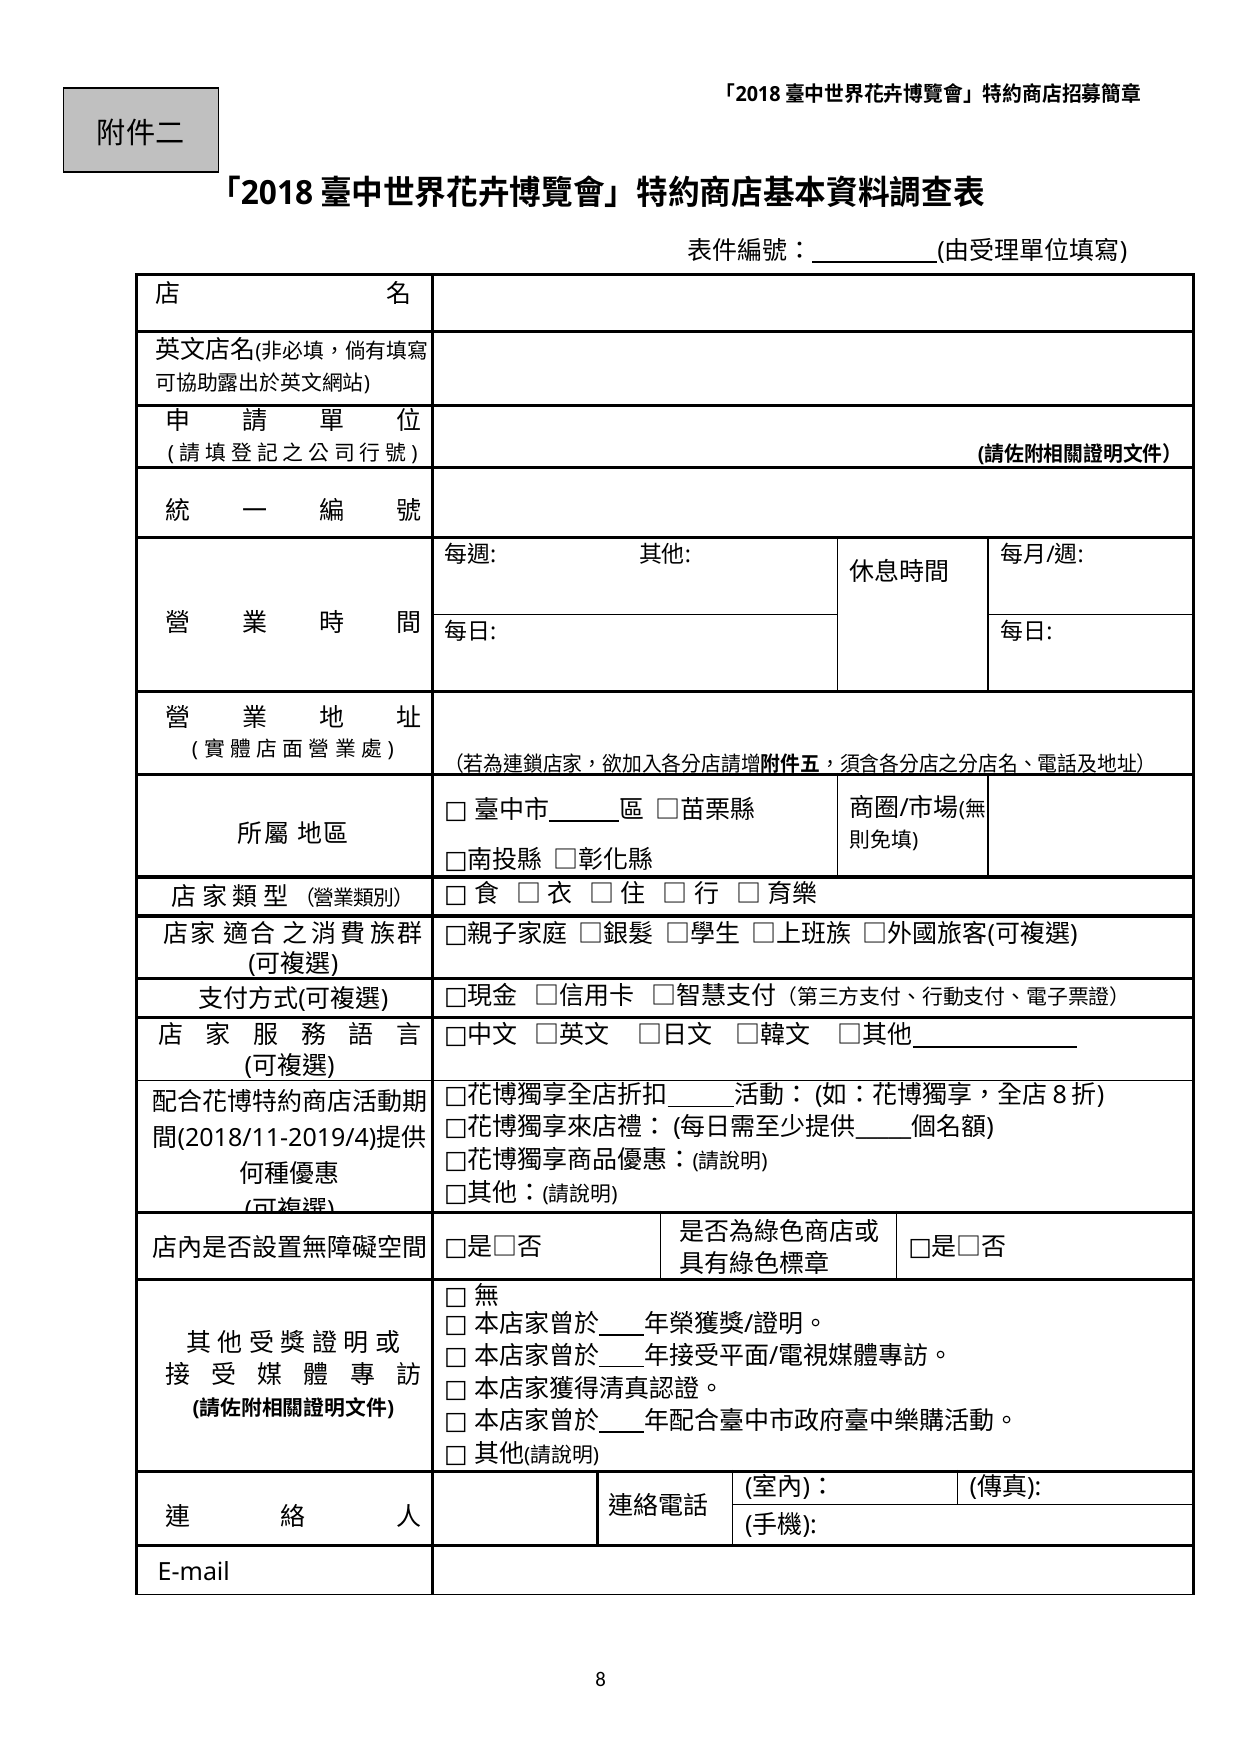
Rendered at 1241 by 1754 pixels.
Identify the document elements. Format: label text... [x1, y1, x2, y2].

table_header [434, 276, 1192, 330]
text 「2018臺中世界花卉博覽會」特約商店基本資料調查表 [209, 178, 1148, 211]
table_cell 支付方式(可複選) [138, 980, 431, 1016]
table_cell [434, 333, 1192, 403]
table_cell 每日: [989, 615, 1192, 689]
table_cell □現金 □信用卡 □智慧支付（第三方支付、行動支付、電子票證） [434, 980, 1192, 1016]
table_cell □ 食 □ 衣 □ 住 □ 行 □ 育樂 [434, 879, 1192, 914]
table_cell （若為連鎖店家，欲加入各分店請增附件五，須含各分店之分店名、電話及地址） [434, 693, 1192, 773]
table_cell 統 一 編 號 [138, 469, 431, 536]
table_cell (室內)： [733, 1473, 957, 1504]
table_cell □ 無 □ 本店家曾於 年榮獲獎/證明。 □ 本店家曾於 年接受平面/電視媒體專訪。 □ 本店家獲得清真認證。 □ 本店家曾於 年配合臺中市政府臺中樂購活動。 □ 其他(請說明) [434, 1281, 1192, 1470]
table_cell 連 絡 人 [138, 1473, 431, 1544]
table_cell 店 家 類 型 （營業類別） [138, 879, 431, 914]
table_cell [434, 469, 1192, 536]
table_cell [434, 1547, 1192, 1594]
table_cell 店家 適合 之消費 族群(可複選) [138, 918, 431, 977]
table_cell □是□否 [897, 1214, 1192, 1278]
table_cell 英文店名(非必填，倘有填寫可協助露出於英文網站) [138, 333, 431, 403]
table_cell [434, 1473, 596, 1544]
table_cell □是□否 [434, 1214, 660, 1278]
table_cell (手機): [733, 1505, 1192, 1544]
table_cell 營 業 地 址 ( 實 體 店 面 營 業 處 ) [138, 693, 431, 773]
table_cell 每日: [434, 615, 837, 689]
table_cell □親子家庭 □銀髮 □學生 □上班族 □外國旅客(可複選) [434, 918, 1192, 977]
table_cell 其 他 受 獎 證 明 或 接 受 媒 體 專 訪 (請佐附相關證明文件) [138, 1281, 431, 1470]
table_cell 每月/週: [989, 539, 1192, 613]
table_cell 是否為綠色商店或具有綠色標章 [661, 1214, 896, 1278]
table_cell 商圈/市場(無則免填) [838, 776, 987, 875]
table_cell 店 家 服 務 語 言(可複選) [138, 1019, 431, 1080]
table_cell 營 業 時 間 [138, 539, 431, 689]
table_cell 每週: 其他: [434, 539, 837, 613]
text 表件編號： (由受理單位填寫) [687, 230, 1148, 267]
table_cell □ 臺中市 區 □苗栗縣 □南投縣 □彰化縣 [434, 776, 837, 875]
table_cell 休息時間 [838, 539, 987, 689]
table_cell 所屬 地區 [138, 776, 431, 875]
table_cell □花博獨享全店折扣 活動： (如：花博獨享，全店8折) □花博獨享來店禮： (每日需至少提供_____個名額) □花博獨享商品優惠：(請說明) □其他：(請說明) [434, 1081, 1192, 1211]
table_cell (請佐附相關證明文件） [434, 407, 1192, 466]
table_cell E-mail [138, 1547, 431, 1594]
table_cell 申 請 單 位 ( 請填登記之公 司行號 ) [138, 407, 431, 466]
table_header 店 名 [138, 276, 431, 330]
table_cell 連絡電話 [599, 1473, 732, 1544]
table_cell 配合花博特約商店活動期間(2018/11-2019/4)提供何種優惠 (可複選) [138, 1081, 431, 1211]
table_cell □中文 □英文 □日文 □韓文 □其他 [434, 1019, 1192, 1080]
table_cell [989, 776, 1192, 875]
table_cell 店內是否設置無障礙空間 [138, 1214, 431, 1278]
table_cell (傳真): [958, 1473, 1192, 1504]
